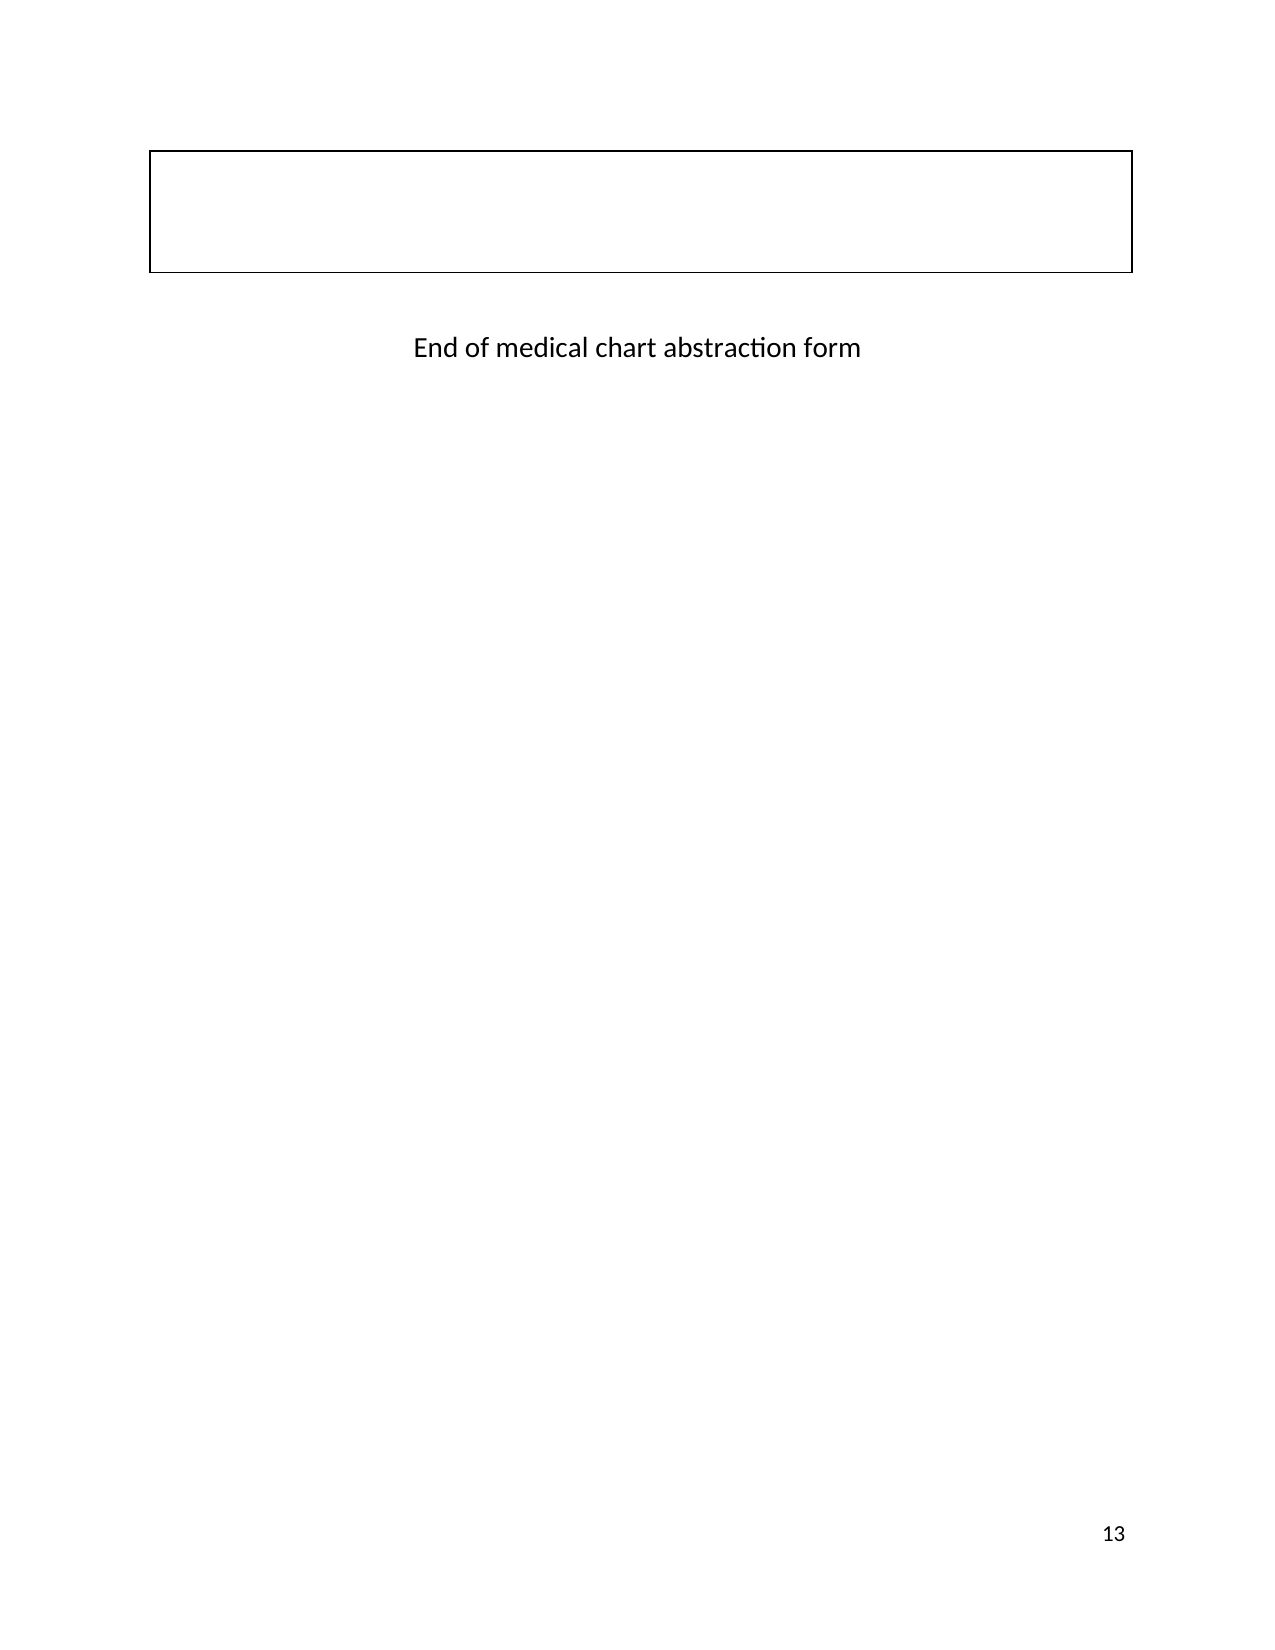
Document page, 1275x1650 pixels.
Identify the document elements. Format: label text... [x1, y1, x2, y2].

text End of medical chart abstraction form [150, 329, 1125, 364]
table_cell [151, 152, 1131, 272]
